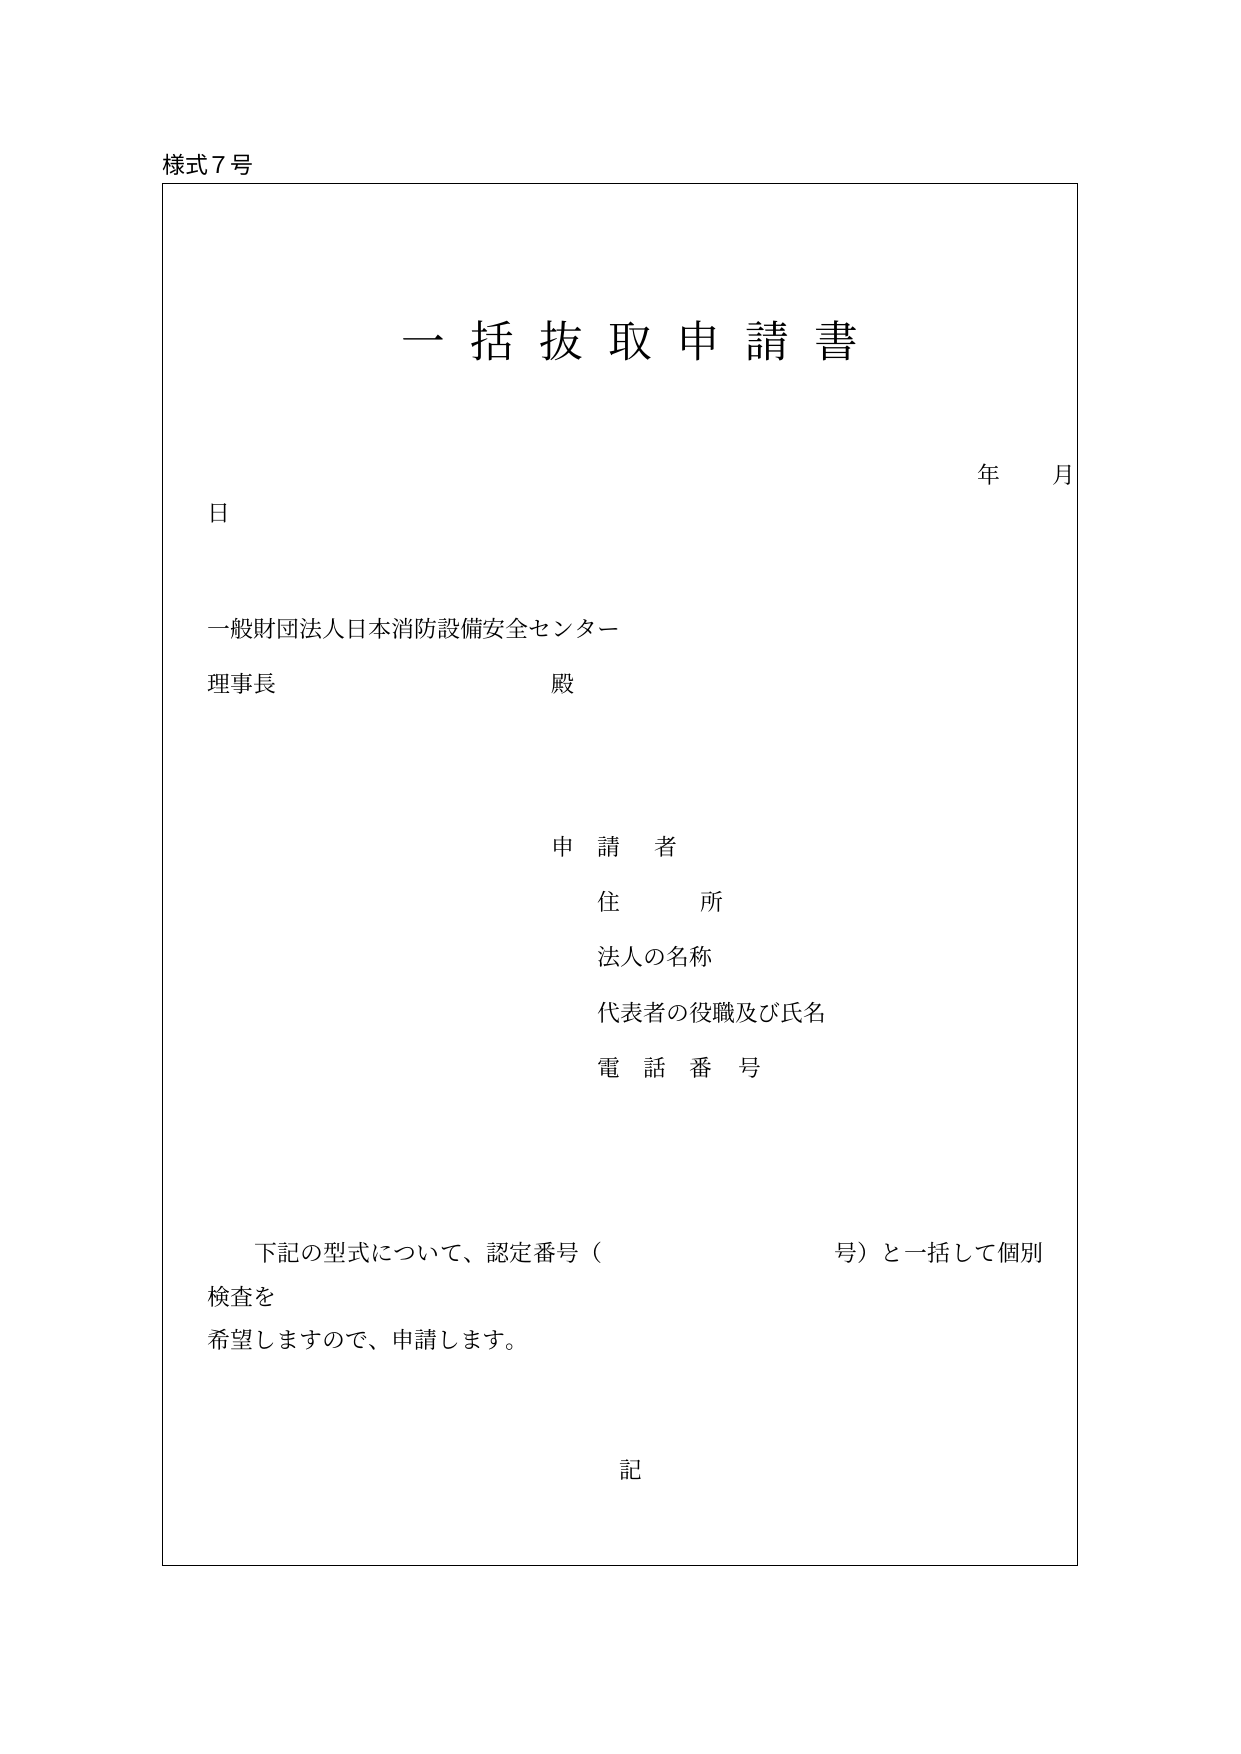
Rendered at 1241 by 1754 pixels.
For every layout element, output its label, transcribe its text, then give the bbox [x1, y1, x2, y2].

text 様式７号 [162, 145, 1078, 183]
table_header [163, 184, 1077, 1565]
